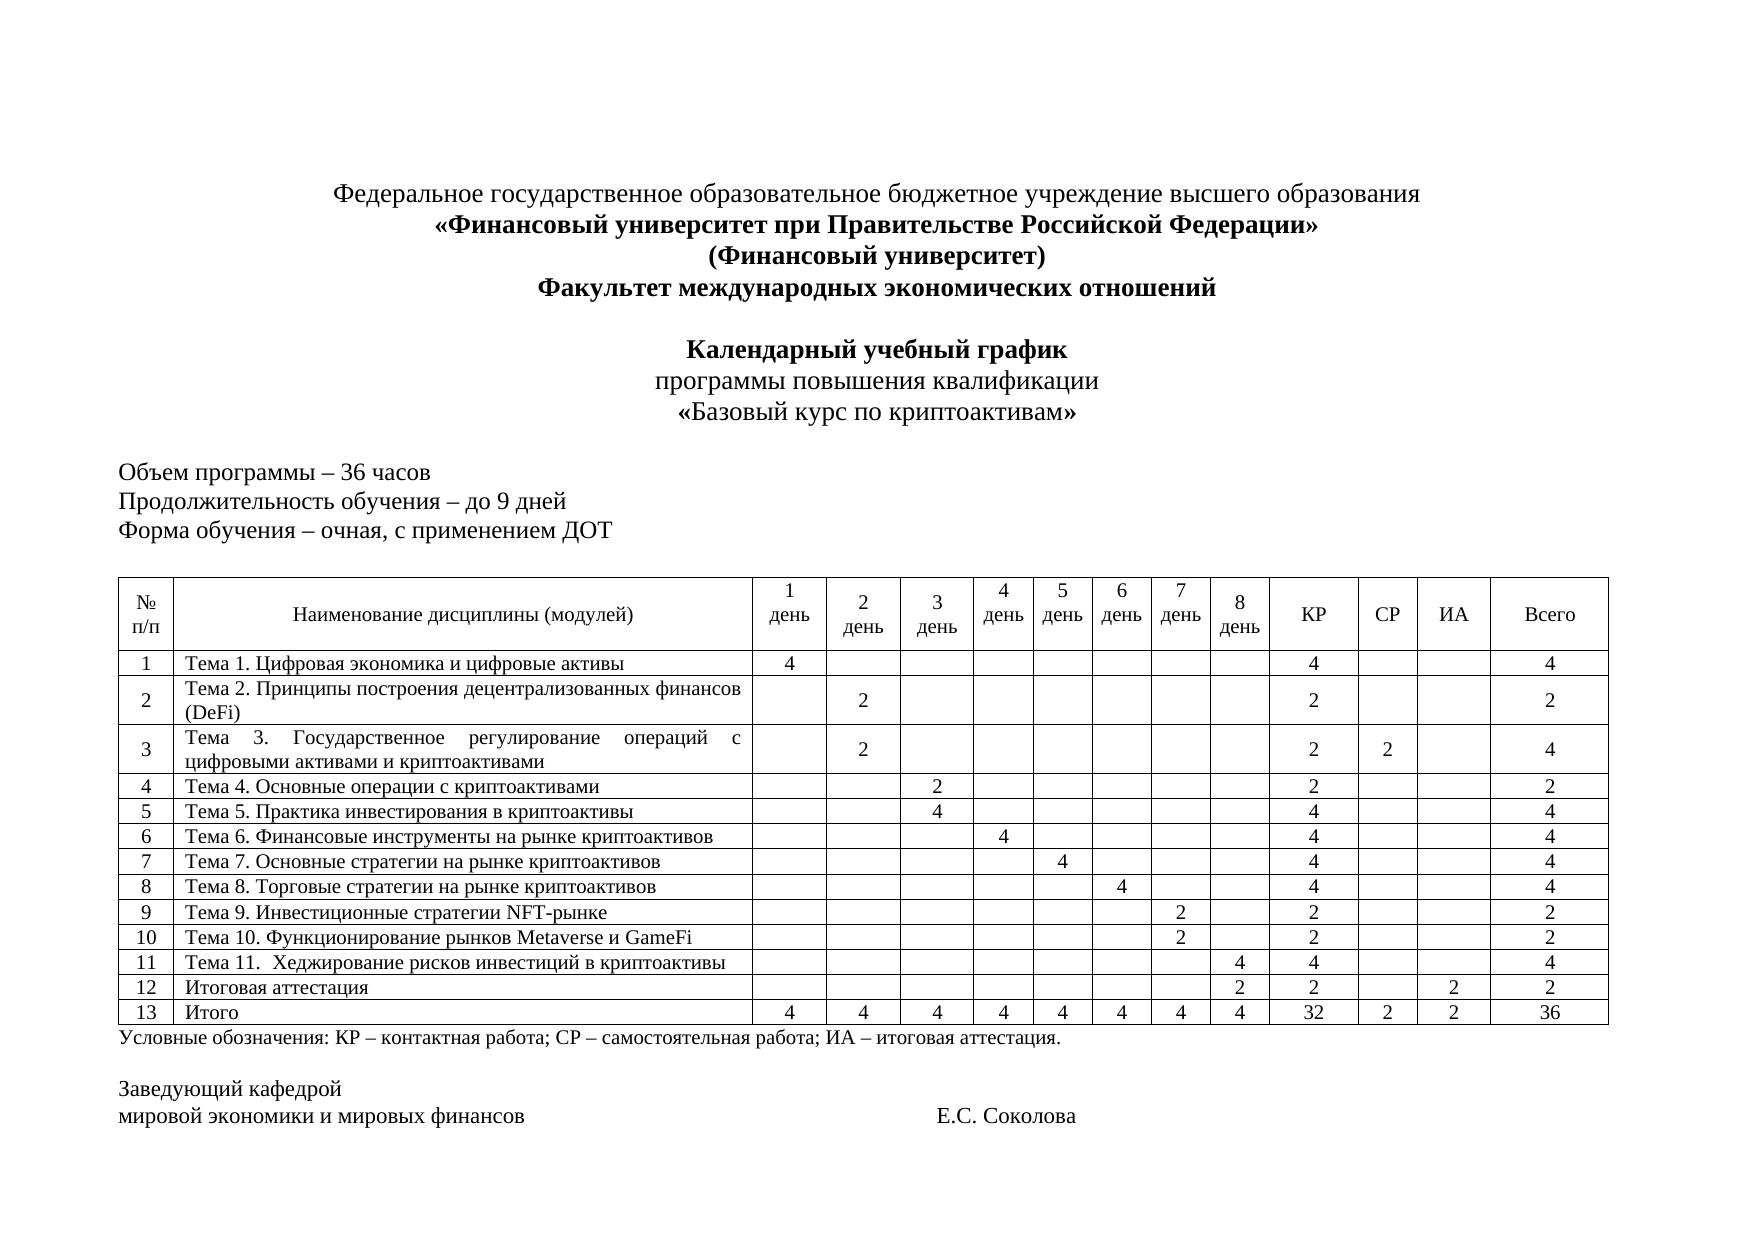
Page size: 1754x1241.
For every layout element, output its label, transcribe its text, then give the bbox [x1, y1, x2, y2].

table_cell 2 [1152, 925, 1210, 949]
table_header ИА [1418, 578, 1490, 649]
table_cell [753, 925, 826, 949]
table_cell 4 [1491, 799, 1608, 823]
table_cell [974, 849, 1033, 873]
table_cell 2 [1270, 774, 1358, 798]
table_cell [1211, 725, 1269, 773]
table_cell [753, 975, 826, 999]
table_cell 4 [753, 1000, 826, 1024]
table_cell [1093, 799, 1151, 823]
table_cell Тема 10. Функционирование рынков Metaverse и GameFi [174, 925, 752, 949]
table_cell 9 [119, 900, 173, 924]
table_header 7 день [1152, 578, 1210, 649]
text Заведующий кафедрой [118, 1076, 1636, 1102]
table_cell [1211, 676, 1269, 724]
table_cell 2 [827, 725, 900, 773]
table_cell [1093, 651, 1151, 675]
table_cell 12 [119, 975, 173, 999]
table_cell [901, 950, 973, 974]
table_cell [1418, 950, 1490, 974]
table_cell [1418, 725, 1490, 773]
table_cell 2 [1418, 1000, 1490, 1024]
table_cell 2 [1491, 676, 1608, 724]
table_cell [827, 799, 900, 823]
table_cell [1359, 875, 1417, 898]
table_cell [1418, 799, 1490, 823]
table_cell [1152, 950, 1210, 974]
table_cell [1359, 799, 1417, 823]
table_cell 32 [1270, 1000, 1358, 1024]
table_cell 4 [753, 651, 826, 675]
table_cell 4 [901, 799, 973, 823]
table_cell 4 [974, 1000, 1033, 1024]
table_cell [827, 950, 900, 974]
table_header 8 день [1211, 578, 1269, 649]
table_cell 2 [119, 676, 173, 724]
table_cell [901, 875, 973, 898]
table_cell 2 [1270, 676, 1358, 724]
table_cell [974, 651, 1033, 675]
table_header № п/п [119, 578, 173, 649]
table_cell 2 [1270, 925, 1358, 949]
table_cell 1 [119, 651, 173, 675]
table_cell [1418, 900, 1490, 924]
table_cell [1034, 676, 1092, 724]
table_header Наименование дисциплины (модулей) [174, 578, 752, 649]
table_header 4 день [974, 578, 1033, 649]
text «Финансовый университет при Правительстве Российской Федерации» [118, 208, 1636, 239]
table_cell 2 [1491, 900, 1608, 924]
text Форма обучения – очная, с применением ДОТ [118, 515, 1636, 544]
table_cell [827, 900, 900, 924]
table_cell [974, 950, 1033, 974]
table_cell Итого [174, 1000, 752, 1024]
table_header 3 день [901, 578, 973, 649]
table_cell [1152, 849, 1210, 873]
table_cell [827, 849, 900, 873]
table_cell Тема 3. Государственное регулирование операций с цифровыми активами и криптоактивами [174, 725, 752, 773]
table_cell [753, 824, 826, 848]
text программы повышения квалификации [118, 364, 1636, 395]
table_cell [1418, 651, 1490, 675]
table_cell 2 [1491, 925, 1608, 949]
table_cell [827, 925, 900, 949]
table_cell [1093, 849, 1151, 873]
table_cell 4 [1270, 950, 1358, 974]
table_cell Тема 9. Инвестиционные стратегии NFT-рынке [174, 900, 752, 924]
table_cell 4 [1270, 799, 1358, 823]
table_cell 4 [1211, 1000, 1269, 1024]
table_cell 3 [119, 725, 173, 773]
table_cell [1093, 900, 1151, 924]
table_cell [1152, 824, 1210, 848]
text Условные обозначения: КР – контактная работа; СР – самостоятельная работа; ИА – итоговая аттестация. [118, 1025, 1636, 1049]
table_cell 4 [1491, 849, 1608, 873]
table_cell Тема 2. Принципы построения децентрализованных финансов (DeFi) [174, 676, 752, 724]
table_cell [974, 900, 1033, 924]
table_cell [1034, 900, 1092, 924]
table_cell [1152, 774, 1210, 798]
table_cell Итоговая аттестация [174, 975, 752, 999]
table_cell [974, 799, 1033, 823]
table_cell [1152, 725, 1210, 773]
table_cell Тема 11. Хеджирование рисков инвестиций в криптоактивы [174, 950, 752, 974]
table_cell [1359, 774, 1417, 798]
table_cell Тема 5. Практика инвестирования в криптоактивы [174, 799, 752, 823]
table_cell [1418, 824, 1490, 848]
table_cell 4 [119, 774, 173, 798]
table_cell [1152, 875, 1210, 898]
table_cell 4 [1270, 875, 1358, 898]
table_cell [827, 824, 900, 848]
table_cell [1034, 651, 1092, 675]
table_cell [1418, 925, 1490, 949]
table_cell [901, 849, 973, 873]
table_cell 4 [1491, 824, 1608, 848]
table_cell [1034, 975, 1092, 999]
table_cell [1359, 925, 1417, 949]
table_cell [1418, 849, 1490, 873]
table_cell [1418, 774, 1490, 798]
table_cell Тема 7. Основные стратегии на рынке криптоактивов [174, 849, 752, 873]
text Календарный учебный график [118, 333, 1636, 364]
table_cell 6 [119, 824, 173, 848]
table_cell [827, 774, 900, 798]
table_cell [1359, 900, 1417, 924]
table_cell [901, 900, 973, 924]
text Объем программы – 36 часов [118, 457, 1636, 486]
table_cell 4 [1034, 849, 1092, 873]
table_cell [1211, 875, 1269, 898]
table_cell 4 [974, 824, 1033, 848]
table_cell [1418, 875, 1490, 898]
table_cell [974, 774, 1033, 798]
table_cell [901, 725, 973, 773]
table_header Всего [1491, 578, 1608, 649]
table_cell 4 [1034, 1000, 1092, 1024]
table_cell 4 [1491, 725, 1608, 773]
table_cell 4 [1491, 875, 1608, 898]
table_cell 4 [1093, 1000, 1151, 1024]
table_cell [753, 900, 826, 924]
table_cell 4 [1270, 849, 1358, 873]
text Факультет международных экономических отношений [118, 271, 1636, 302]
table_cell [1093, 676, 1151, 724]
text «Базовый курс по криптоактивам» [118, 395, 1636, 426]
table_cell [1211, 799, 1269, 823]
table_cell Тема 8. Торговые стратегии на рынке криптоактивов [174, 875, 752, 898]
table_cell [1093, 824, 1151, 848]
table_cell 2 [1270, 975, 1358, 999]
table_cell [1034, 774, 1092, 798]
table_cell [1211, 824, 1269, 848]
table_cell [1152, 676, 1210, 724]
table_cell [1034, 925, 1092, 949]
table_cell [1211, 900, 1269, 924]
table_cell [1359, 676, 1417, 724]
table_cell 7 [119, 849, 173, 873]
table_cell [1359, 950, 1417, 974]
table_header 2 день [827, 578, 900, 649]
table_cell [1359, 651, 1417, 675]
table_cell [753, 725, 826, 773]
table_cell 4 [1491, 950, 1608, 974]
table_cell 8 [119, 875, 173, 898]
table_cell 2 [827, 676, 900, 724]
table_cell 11 [119, 950, 173, 974]
table_cell 4 [827, 1000, 900, 1024]
table_cell [974, 725, 1033, 773]
table_cell 2 [1418, 975, 1490, 999]
table_cell 4 [1211, 950, 1269, 974]
table_cell 2 [1359, 725, 1417, 773]
table_cell [1211, 651, 1269, 675]
table_cell 2 [1152, 900, 1210, 924]
table_cell [1093, 925, 1151, 949]
table_cell 2 [1359, 1000, 1417, 1024]
table_cell 4 [1270, 824, 1358, 848]
table_cell [1034, 824, 1092, 848]
table_cell 2 [901, 774, 973, 798]
table_cell [1211, 774, 1269, 798]
table_cell 13 [119, 1000, 173, 1024]
table_cell [901, 824, 973, 848]
table_header КР [1270, 578, 1358, 649]
table_cell [827, 651, 900, 675]
table_cell Тема 1. Цифровая экономика и цифровые активы [174, 651, 752, 675]
table_cell 36 [1491, 1000, 1608, 1024]
table_cell [1093, 975, 1151, 999]
table_cell [1152, 651, 1210, 675]
table_cell 2 [1491, 774, 1608, 798]
table_cell [753, 676, 826, 724]
table_cell [753, 950, 826, 974]
table_cell [1418, 676, 1490, 724]
table_cell [1211, 925, 1269, 949]
table_cell 2 [1270, 725, 1358, 773]
table_cell 5 [119, 799, 173, 823]
table_cell [974, 975, 1033, 999]
text мировой экономики и мировых финансов Е.С. Соколова [118, 1102, 1636, 1128]
table_cell [1034, 950, 1092, 974]
table_cell [974, 875, 1033, 898]
table_cell Тема 4. Основные операции с криптоактивами [174, 774, 752, 798]
table_cell 4 [1093, 875, 1151, 898]
table_cell Тема 6. Финансовые инструменты на рынке криптоактивов [174, 824, 752, 848]
table_cell [1152, 799, 1210, 823]
table_cell [901, 651, 973, 675]
table_cell 2 [1270, 900, 1358, 924]
table_cell [753, 774, 826, 798]
table_header СР [1359, 578, 1417, 649]
text (Финансовый университет) [118, 239, 1636, 271]
table_cell [827, 975, 900, 999]
table_cell [1034, 725, 1092, 773]
table_cell [1034, 875, 1092, 898]
table_cell [1359, 824, 1417, 848]
table_cell [753, 849, 826, 873]
table_cell [753, 875, 826, 898]
table_cell 4 [1270, 651, 1358, 675]
table_cell [901, 975, 973, 999]
table_cell [1093, 950, 1151, 974]
table_cell [901, 676, 973, 724]
table_cell [1359, 849, 1417, 873]
table_cell 2 [1211, 975, 1269, 999]
table_cell [1211, 849, 1269, 873]
table_cell [901, 925, 973, 949]
table_cell [1359, 975, 1417, 999]
table_header 6 день [1093, 578, 1151, 649]
table_cell 4 [1152, 1000, 1210, 1024]
table_cell [1152, 975, 1210, 999]
text Федеральное государственное образовательное бюджетное учреждение высшего образования [118, 177, 1636, 208]
table_header 5 день [1034, 578, 1092, 649]
table_cell 10 [119, 925, 173, 949]
table_cell [827, 875, 900, 898]
table_cell [1093, 725, 1151, 773]
table_cell [753, 799, 826, 823]
text Продолжительность обучения – до 9 дней [118, 486, 1636, 515]
table_cell 4 [901, 1000, 973, 1024]
table_cell 4 [1491, 651, 1608, 675]
table_cell [974, 676, 1033, 724]
table_header 1 день [753, 578, 826, 649]
table_cell [1034, 799, 1092, 823]
table_cell 2 [1491, 975, 1608, 999]
table_cell [1093, 774, 1151, 798]
table_cell [974, 925, 1033, 949]
